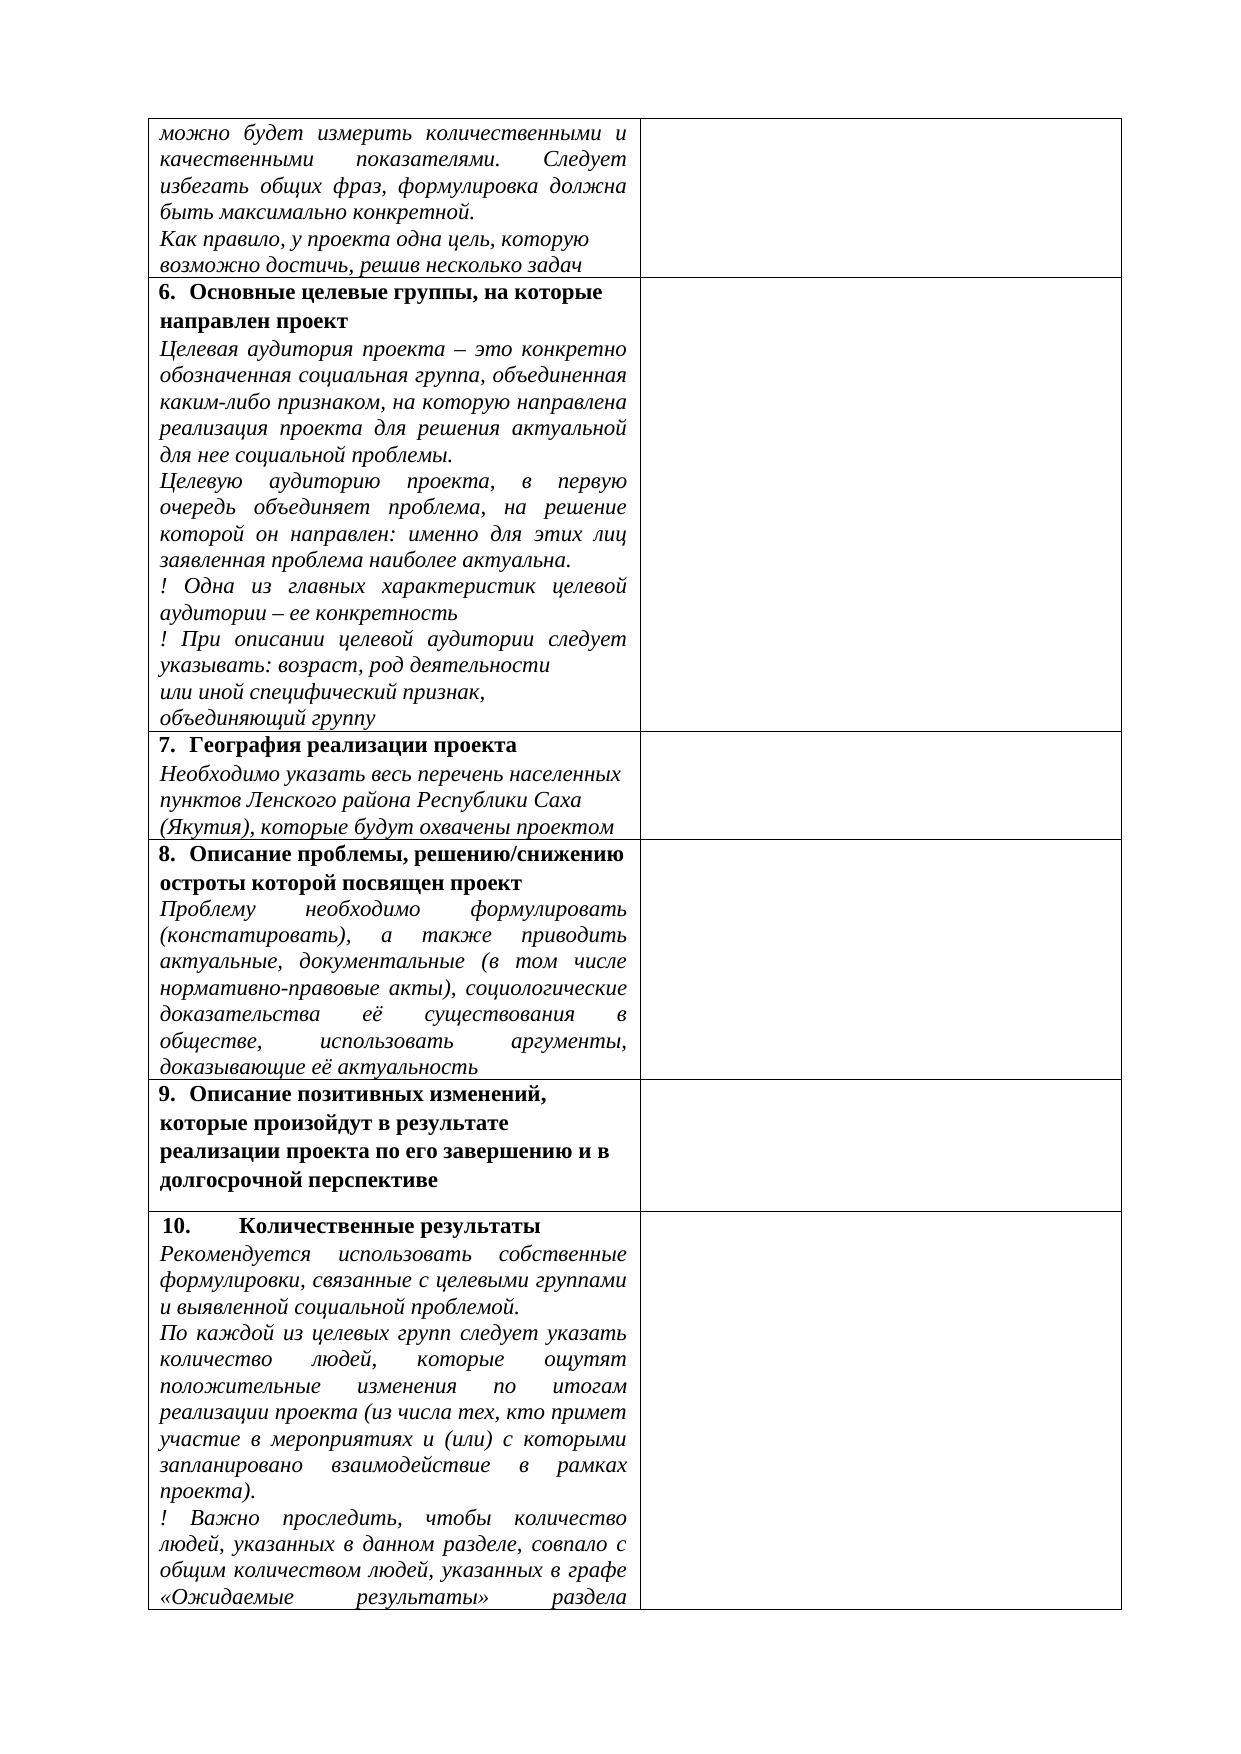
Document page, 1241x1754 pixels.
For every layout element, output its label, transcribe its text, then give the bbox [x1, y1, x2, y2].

table_cell География реализации проекта Необходимо указать весь перечень населенных пунктов Ленского района Республики Саха (Якутия), которые будут охвачены проектом [149, 732, 640, 839]
table_cell [641, 840, 1121, 1079]
table_cell [641, 278, 1121, 731]
table_cell [641, 119, 1121, 277]
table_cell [149, 119, 640, 277]
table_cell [149, 1212, 640, 1609]
table_cell Описание проблемы, решению/снижению остроты которой посвящен проект Проблему необходимо формулировать (констатировать), а также приводить актуальные, документальные (в том числе нормативно-правовые акты), социологические доказательства её существования в обществе, использовать аргументы, доказывающие её актуальность [149, 840, 640, 1079]
table_cell Описание позитивных изменений, которые произойдут в результате реализации проекта по его завершению и в долгосрочной перспективе [149, 1080, 640, 1211]
table_cell [641, 732, 1121, 839]
table_cell [641, 1212, 1121, 1609]
table_cell Основные целевые группы, на которые направлен проект Целевая аудитория проекта – это конкретно обозначенная социальная группа, объединенная каким-либо признаком, на которую направлена реализация проекта для решения актуальной для нее социальной проблемы. Целевую аудиторию проекта, в первую очередь объединяет проблема, на решение которой он направлен: именно для этих лиц заявленная проблема наиболее актуальна. ! Одна из главных характеристик целевой аудитории – ее конкретность ! При описании целевой аудитории следует указывать: возраст, род деятельности или иной специфический признак, объединяющий группу [149, 278, 640, 731]
table_cell [641, 1080, 1121, 1211]
